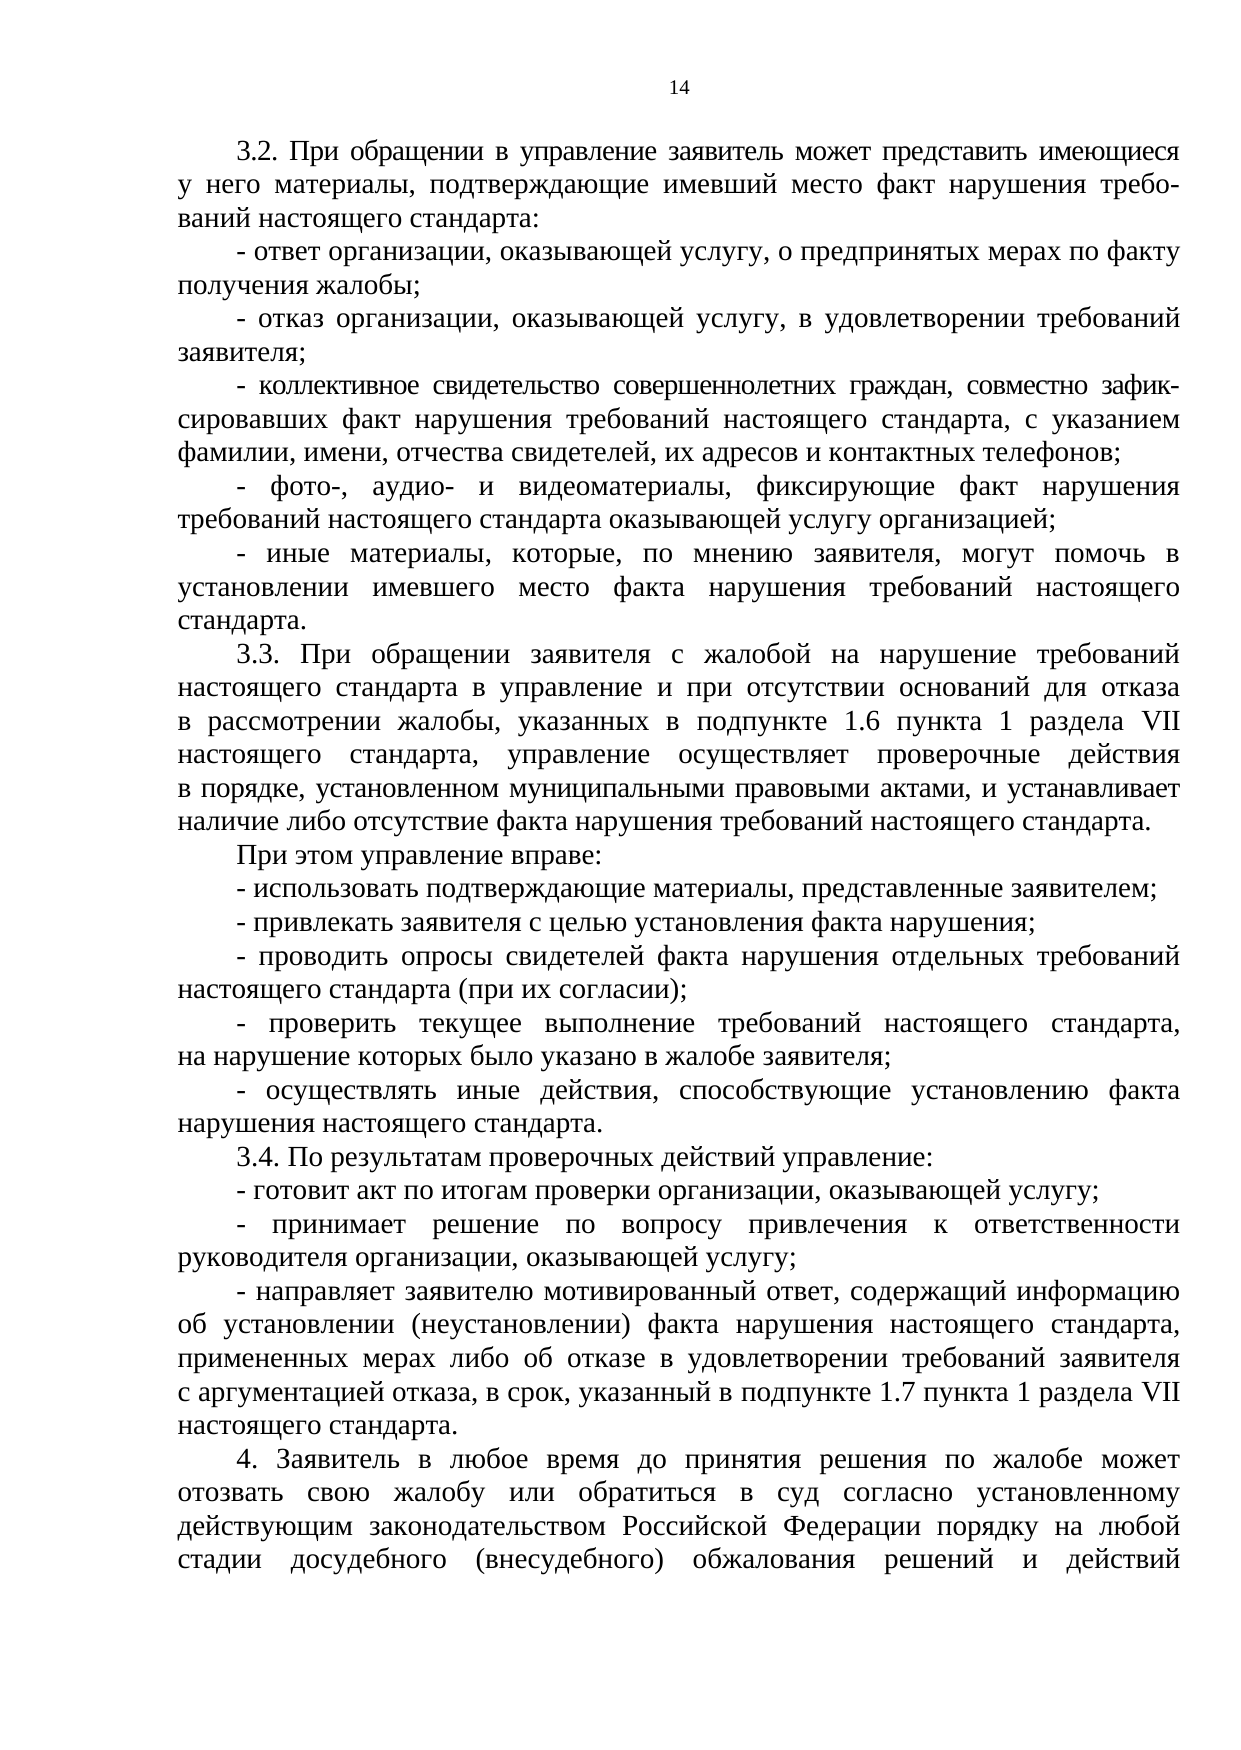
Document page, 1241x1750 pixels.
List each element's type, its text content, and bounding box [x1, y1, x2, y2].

text - проверить текущее выполнение требований настоящего стандарта, на нарушение которых было указано в жалобе заявителя; [177, 1005, 1181, 1072]
text - использовать подтверждающие материалы, представленные заявителем; [177, 871, 1181, 904]
text - готовит акт по итогам проверки организации, оказывающей услугу; [177, 1172, 1181, 1206]
text - осуществлять иные действия, способствующие установлению факта нарушения настоящего стандарта. [177, 1072, 1181, 1139]
text - принимает решение по вопросу привлечения к ответственности руководителя организации, оказывающей услугу; [177, 1206, 1181, 1273]
text 3.3. При обращении заявителя с жалобой на нарушение требований настоящего стандарта в управление и при отсутствии оснований для отказа в рассмотрении жалобы, указанных в подпункте 1.6 пункта 1 раздела VII настоящего стандарта, управление осуществляет проверочные действия в порядке, установленном муниципальными правовыми актами, и устанавливает наличие либо отсутствие факта нарушения требований настоящего стандарта. [177, 636, 1181, 837]
text - фото-, аудио- и видеоматериалы, фиксирующие факт нарушения требований настоящего стандарта оказывающей услугу организацией; [177, 468, 1181, 535]
text - привлекать заявителя с целью установления факта нарушения; [177, 904, 1181, 938]
text При этом управление вправе: [177, 837, 1181, 871]
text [177, 1441, 1181, 1575]
text - направляет заявителю мотивированный ответ, содержащий информацию об установлении (неустановлении) факта нарушения настоящего стандарта, примененных мерах либо об отказе в удовлетворении требований заявителя с аргументацией отказа, в срок, указанный в подпункте 1.7 пункта 1 раздела VII настоящего стандарта. [177, 1273, 1181, 1441]
text - проводить опросы свидетелей факта нарушения отдельных требований настоящего стандарта (при их согласии); [177, 938, 1181, 1005]
text - ответ организации, оказывающей услугу, о предпринятых мерах по факту получения жалобы; [177, 233, 1181, 300]
text 3.2. При обращении в управление заявитель может представить имеющиеся у него материалы, подтверждающие имевший место факт нарушения требо-ваний настоящего стандарта: [177, 133, 1181, 233]
text - коллективное свидетельство совершеннолетних граждан, совместно зафик- сировавших факт нарушения требований настоящего стандарта, с указанием фамилии, имени, отчества свидетелей, их адресов и контактных телефонов; [177, 367, 1181, 468]
text - отказ организации, оказывающей услугу, в удовлетворении требований заявителя; [177, 300, 1181, 367]
text - иные материалы, которые, по мнению заявителя, могут помочь в установлении имевшего место факта нарушения требований настоящего стандарта. [177, 535, 1181, 636]
text 3.4. По результатам проверочных действий управление: [177, 1139, 1181, 1172]
